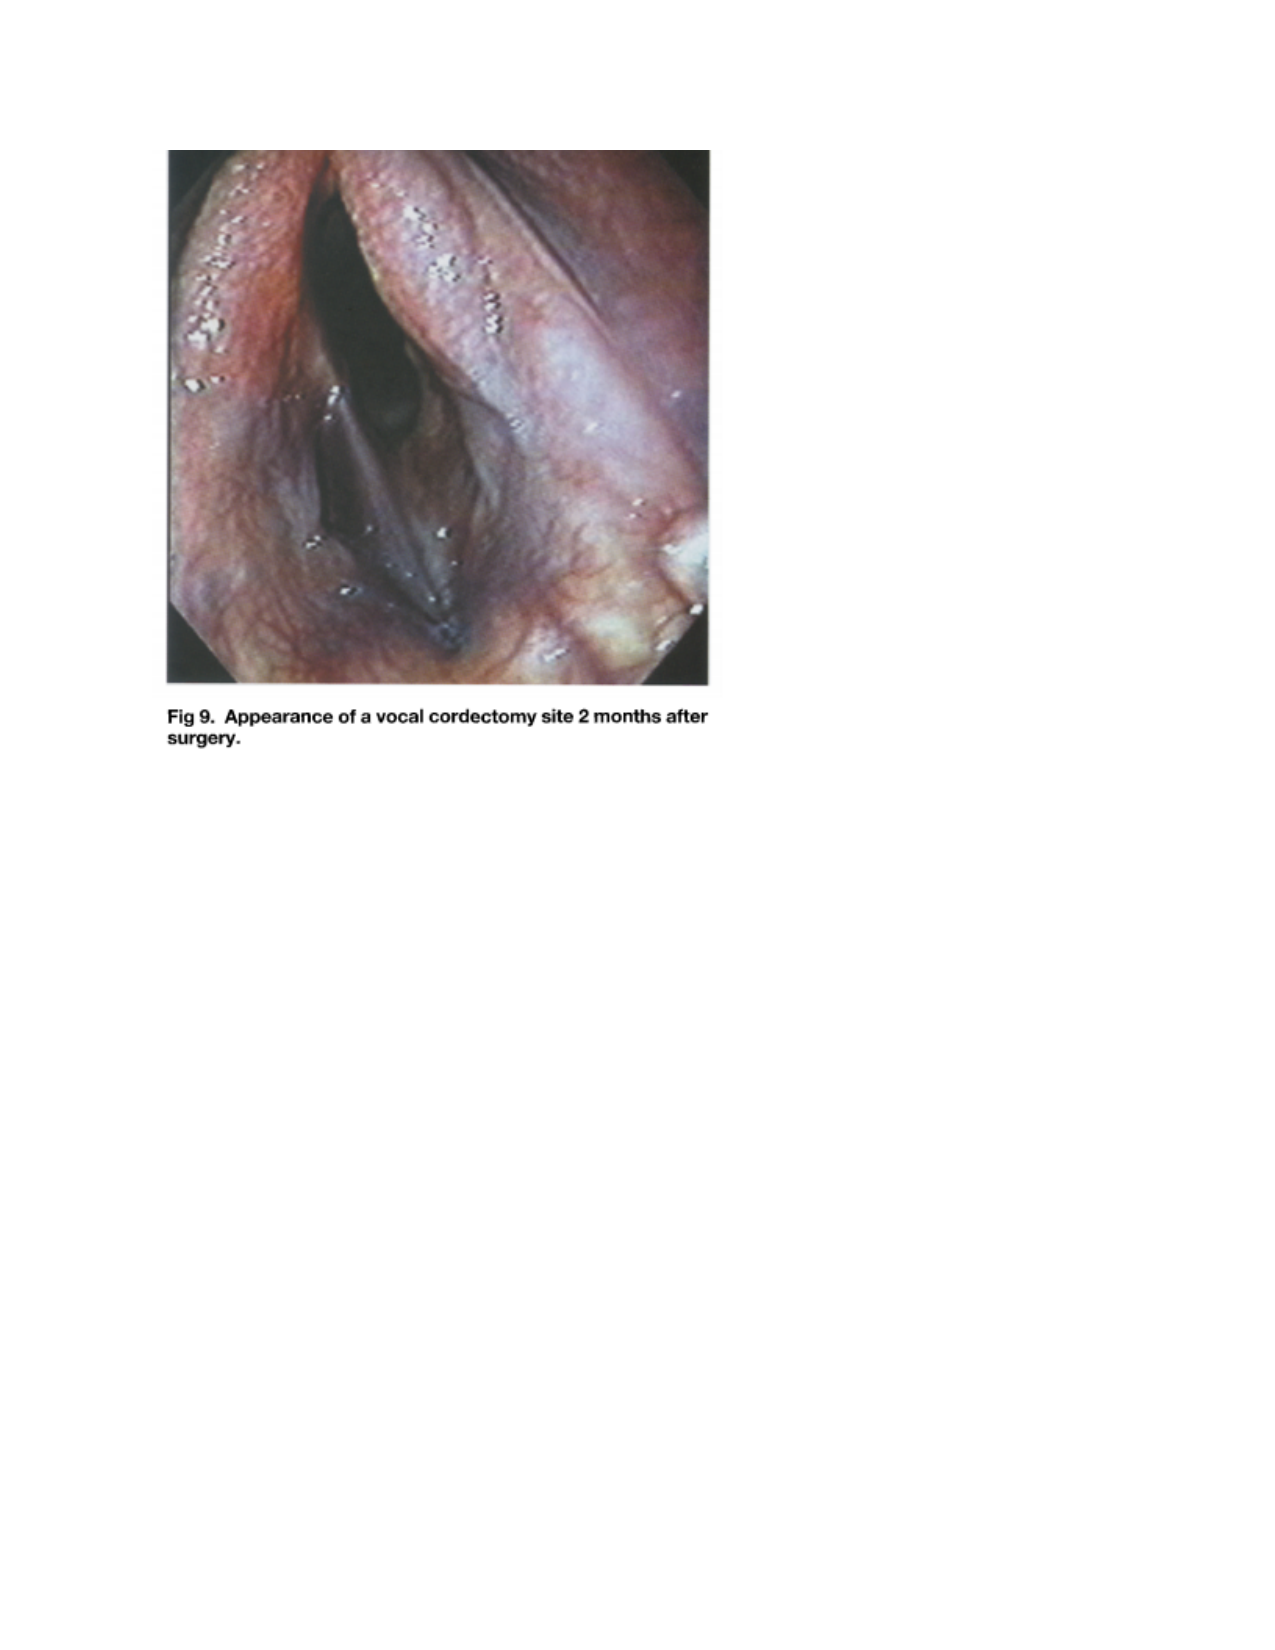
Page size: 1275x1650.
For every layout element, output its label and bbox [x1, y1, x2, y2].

picture [150, 150, 766, 763]
